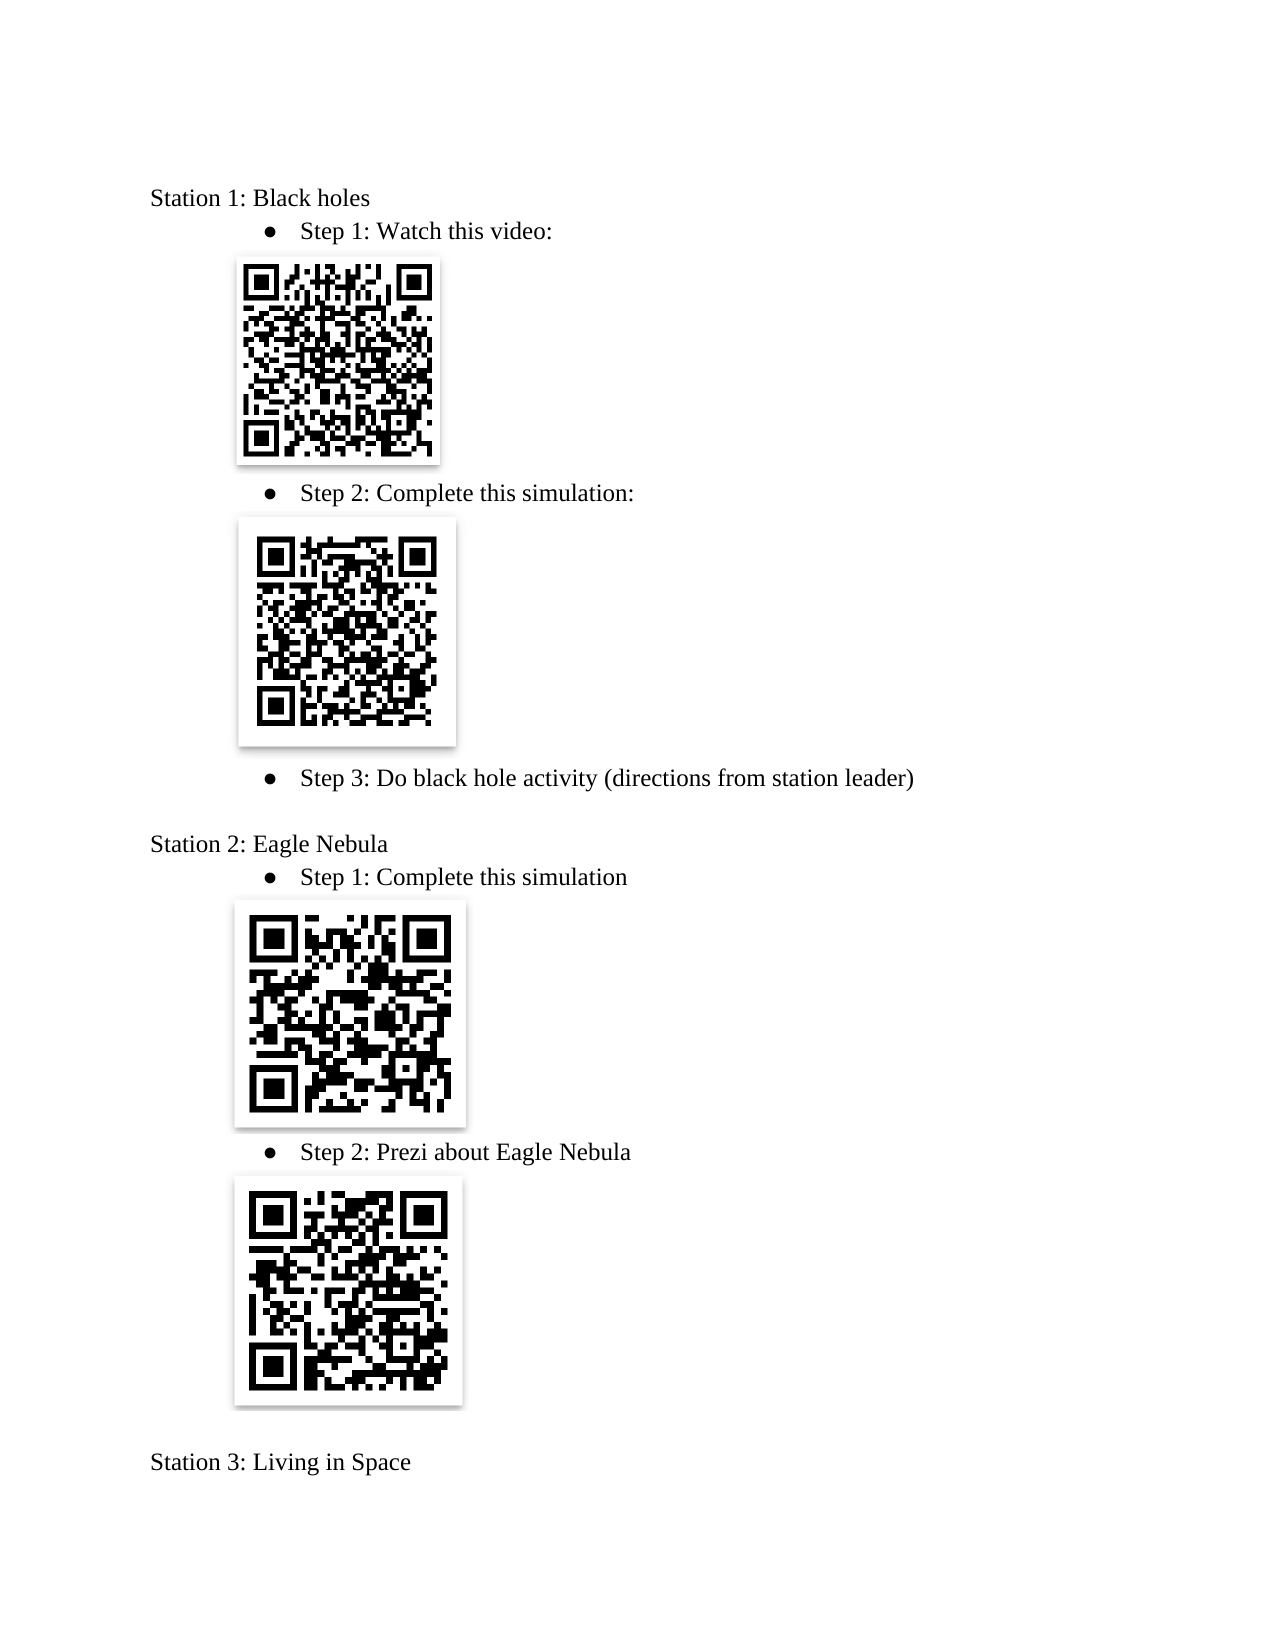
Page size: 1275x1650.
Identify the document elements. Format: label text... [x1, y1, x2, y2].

picture [225, 1170, 469, 1411]
text Station 3: Living in Space [150, 1447, 1125, 1476]
picture [225, 511, 469, 759]
picture [225, 894, 474, 1134]
list Step 2: Prezi about Eagle Nebula [262, 1137, 1125, 1166]
picture [225, 249, 451, 474]
list Step 1: Watch this video: [262, 216, 1125, 245]
list Step 3: Do black hole activity (directions from station leader) [262, 763, 1125, 791]
list Step 2: Complete this simulation: [262, 478, 1125, 507]
list Step 1: Complete this simulation [262, 862, 1125, 891]
text Station 2: Eagle Nebula [150, 829, 1125, 857]
text Station 1: Black holes [150, 183, 1125, 212]
